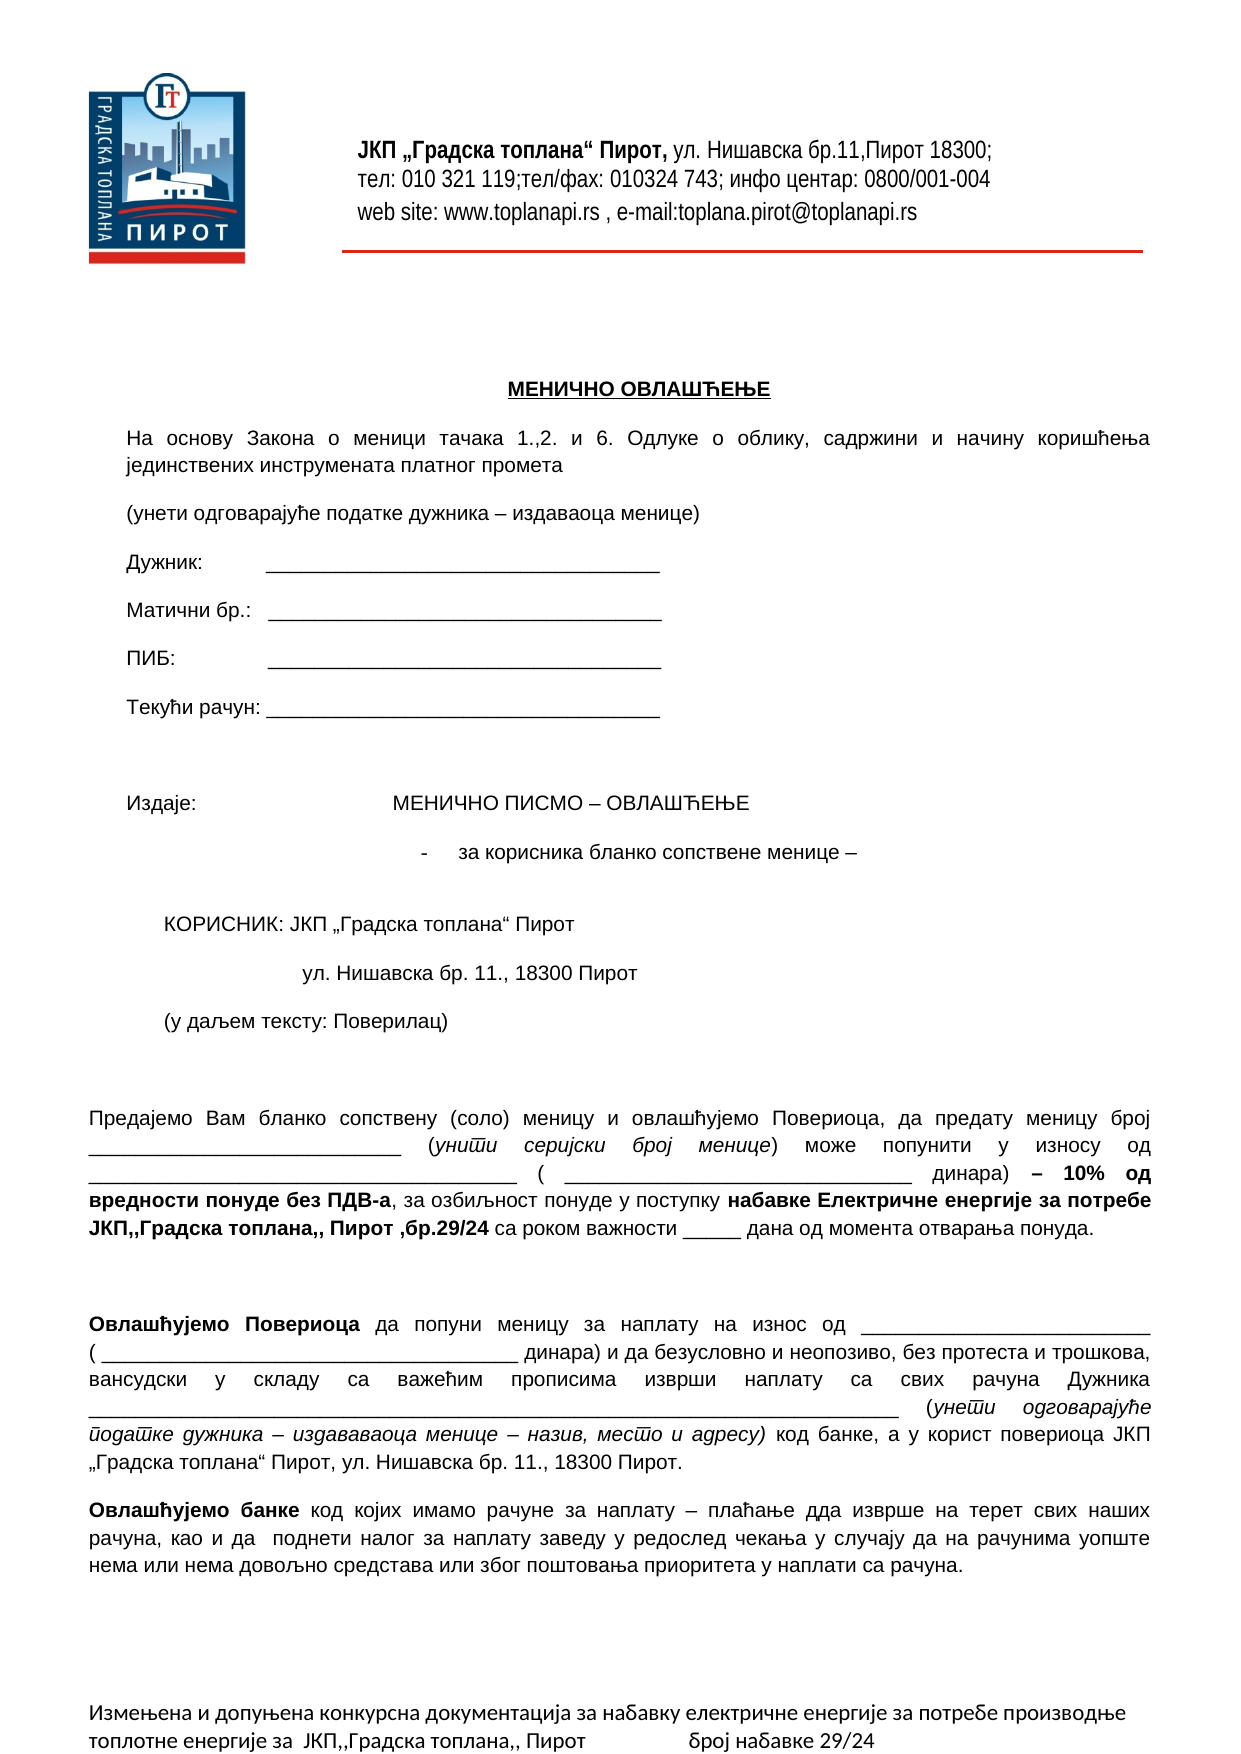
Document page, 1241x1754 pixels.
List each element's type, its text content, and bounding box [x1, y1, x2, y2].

text Овлашћујемо Повериоца да попуни меницу за наплату на износ од _________________________ ( ____________________________________ динара) и да безусловно и неопозиво, без протеста и трошкова, вансудски у складу са важећим прописима изврши наплату са свих рачуна Дужника ______________________________________________________________________ (унети одговарајуће податке дужника – издававаоца менице – назив, место и адресу) код банке, а у корист повериоца ЈКП „Градска топлана“ Пирот, ул. Нишавска бр. 11., 18300 Пирот. [89, 1312, 1152, 1473]
text Издаје: МЕНИЧНО ПИСМО – ОВЛАШЋЕЊЕ [126, 791, 1152, 815]
text Дужник: __________________________________ [126, 549, 1152, 573]
list за корисника бланко сопствене менице – [126, 839, 1152, 864]
text (у даљем тексту: Поверилац) [164, 1009, 1152, 1033]
text ПИБ: __________________________________ [126, 646, 1152, 670]
text Предајемо Вам бланко сопствену (соло) меницу и овлашћујемо Повериоца, да предату меницу број ___________________________ (унити серијски број менице) може попунити у износу од _____________________________________ ( ______________________________ динара) – 10% од вредности понуде без ПДВ-а, за озбиљност понуде у поступку набавке Електричне енергије за потребе ЈКП,,Градска топлана,, Пирот ,бр.29/24 са роком важности _____ дана од момента отварања понуда. [89, 1105, 1152, 1239]
text (унети одговарајуће податке дужника – издаваоца менице) [126, 501, 1152, 525]
text МЕНИЧНО ОВЛАШЋЕЊЕ [126, 377, 1152, 401]
text Овлашћујемо банке код којих имамо рачуне за наплату – плаћање дда изврше на терет свих наших рачуна, као и да поднети налог за наплату заведу у редослед чекања у случају да на рачунима уопште нема или нема довољно средстава или због поштовања приоритета у наплати са рачуна. [89, 1498, 1152, 1577]
text На основу Закона о меници тачака 1.,2. и 6. Одлуке о облику, садржини и начину коришћења јединствених инструмената платног промета [126, 425, 1152, 477]
text КОРИСНИК: ЈКП „Градска топлана“ Пирот [164, 912, 1152, 936]
text Матични бр.: __________________________________ [126, 598, 1152, 622]
picture [88, 73, 338, 281]
text ул. Нишавска бр. 11., 18300 Пирот [164, 960, 1152, 984]
text Текући рачун: __________________________________ [126, 694, 1152, 718]
